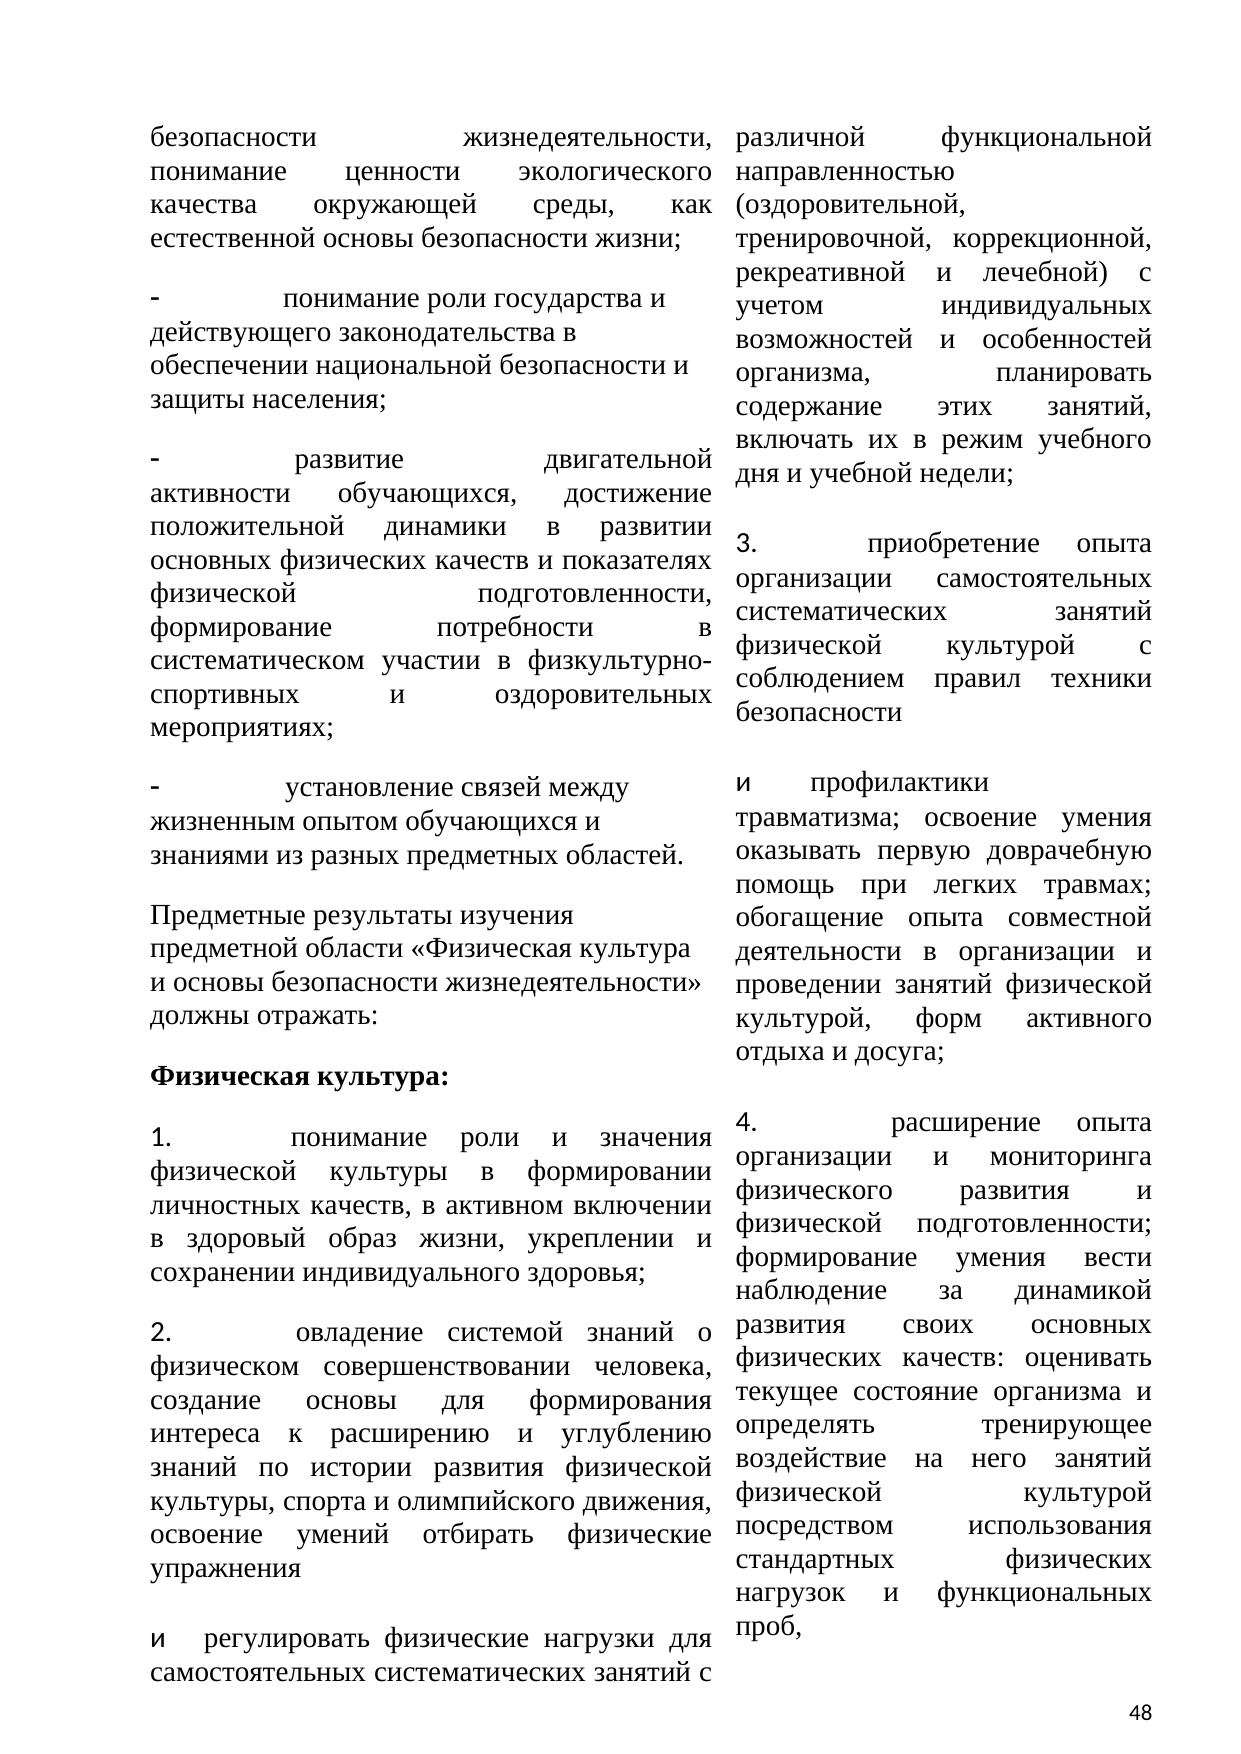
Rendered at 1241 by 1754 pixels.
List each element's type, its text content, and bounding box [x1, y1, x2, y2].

list понимание роли государства и действующего законодательства в обеспечении национальной безопасности и защиты населения; [150, 280, 712, 414]
list овладение системой знаний о физическом совершенствовании человека, создание основы для формирования интереса к расширению и углублению знаний по истории развития физической культуры, спорта и олимпийского движения, освоение умений отбирать физические упражнения [150, 1313, 712, 1583]
text Предметные результаты изучения предметной области «Физическая культура и основы безопасности жизнедеятельности» должны отражать: [150, 897, 712, 1031]
list расширение опыта организации и мониторинга физического развития и физической подготовленности; формирование умения вести наблюдение за динамикой развития своих основных физических качеств: оценивать текущее состояние организма и определять тренирующее воздействие на него занятий физической культурой посредством использования стандартных физических нагрузок и функциональных проб, [735, 1103, 1152, 1641]
list регулировать физические нагрузки для самостоятельных систематических занятий с различной функциональной направленностью (оздоровительной, тренировочной, коррекционной, рекреативной и лечебной) с учетом индивидуальных возможностей и особенностей организма, планировать содержание этих занятий, включать их в режим учебного дня и учебной недели; [150, 1619, 712, 1688]
list установление связей между жизненным опытом обучающихся и знаниями из разных предметных областей. [150, 769, 712, 870]
list понимание роли и значения физической культуры в формировании личностных качеств, в активном включении в здоровый образ жизни, укреплении и сохранении индивидуального здоровья; [150, 1118, 712, 1287]
text Физическая культура: [150, 1058, 712, 1091]
list регулировать физические нагрузки для самостоятельных систематических занятий с различной функциональной направленностью (оздоровительной, тренировочной, коррекционной, рекреативной и лечебной) с учетом индивидуальных возможностей и особенностей организма, планировать содержание этих занятий, включать их в режим учебного дня и учебной недели; [735, 119, 1152, 488]
list развитие двигательной активности обучающихся, достижение положительной динамики в развитии основных физических качеств и показателях физической подготовленности, формирование потребности в систематическом участии в физкультурно-спортивных и оздоровительных мероприятиях; [150, 441, 712, 743]
list приобретение опыта организации самостоятельных систематических занятий физической культурой с соблюдением правил техники безопасности [735, 524, 1152, 727]
list профилактики травматизма; освоение умения оказывать первую доврачебную помощь при легких травмах; обогащение опыта совместной деятельности в организации и проведении занятий физической культурой, форм активного отдыха и досуга; [735, 763, 1152, 1067]
